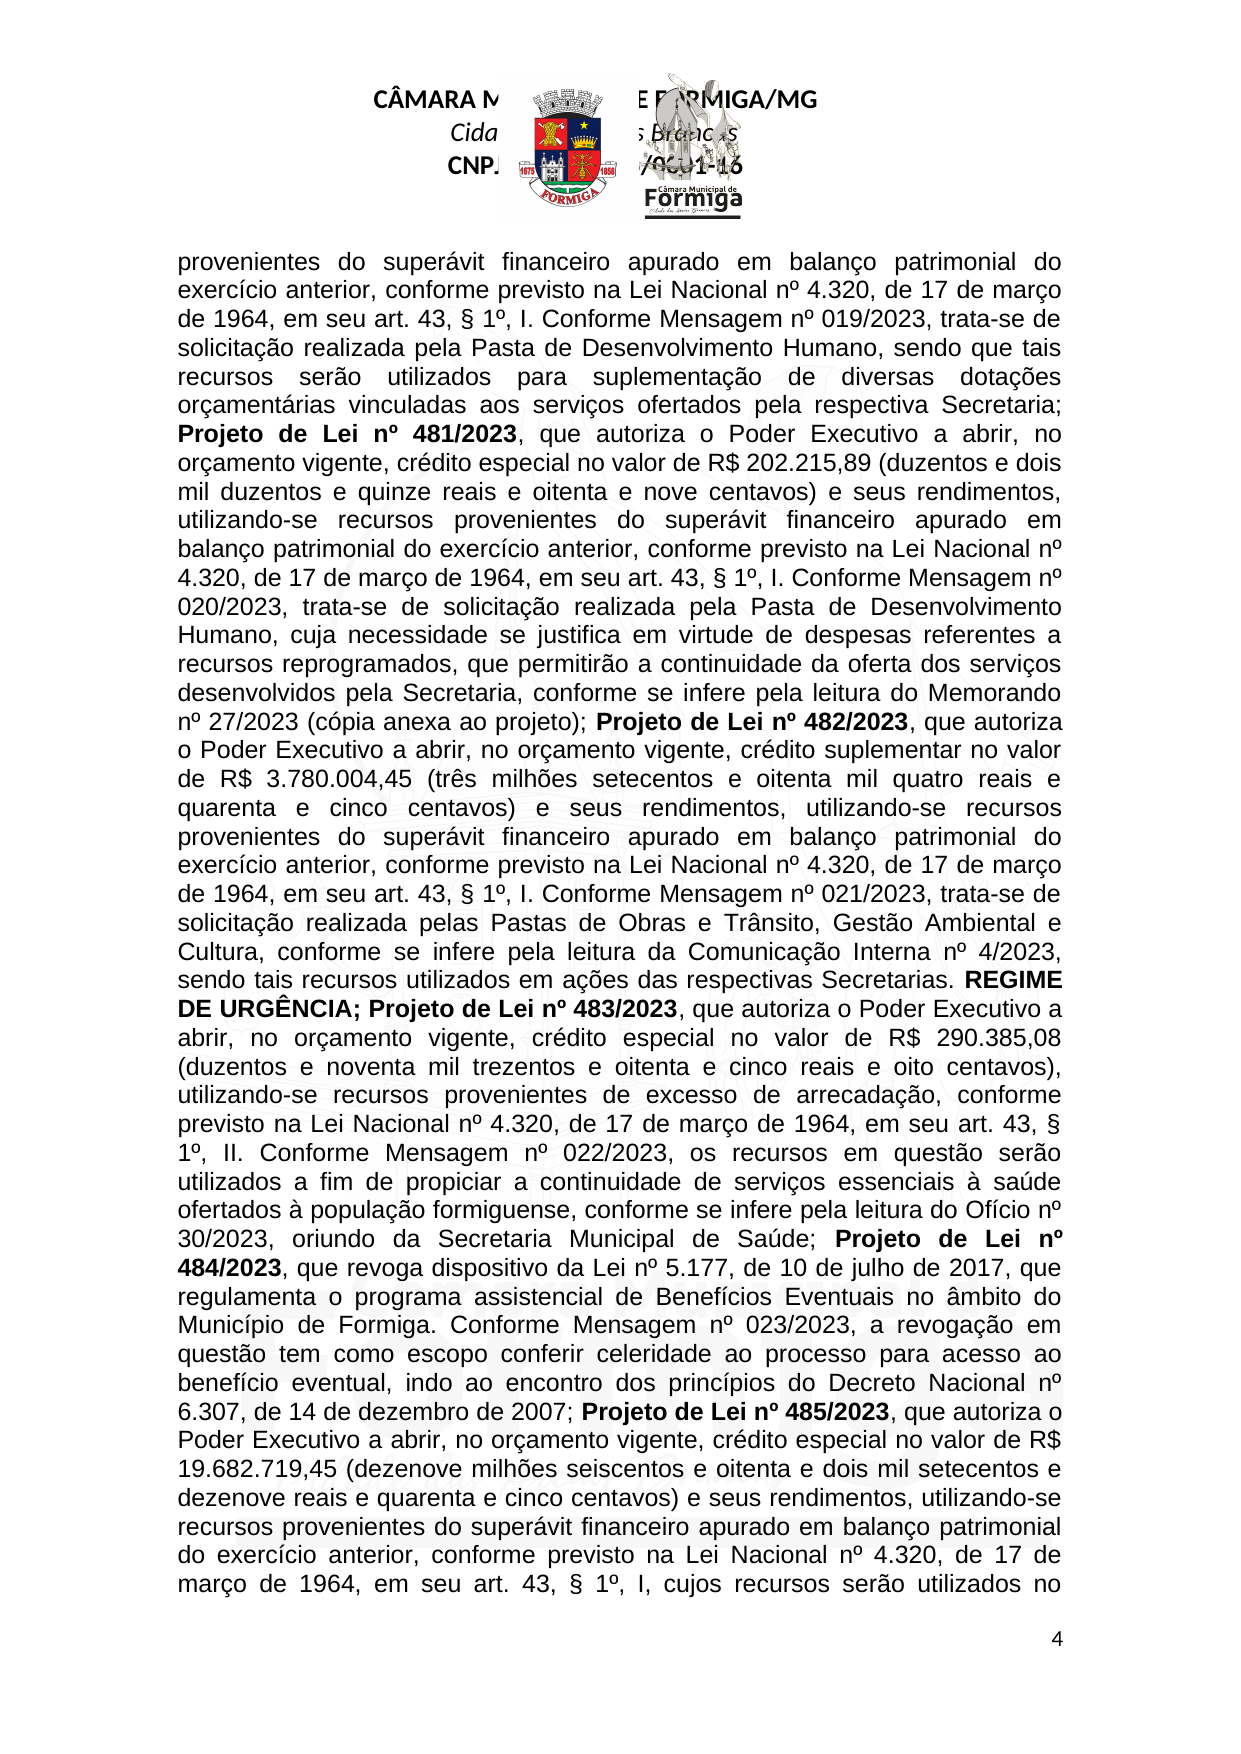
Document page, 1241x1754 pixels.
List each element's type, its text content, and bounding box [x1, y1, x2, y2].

picture [498, 73, 742, 219]
